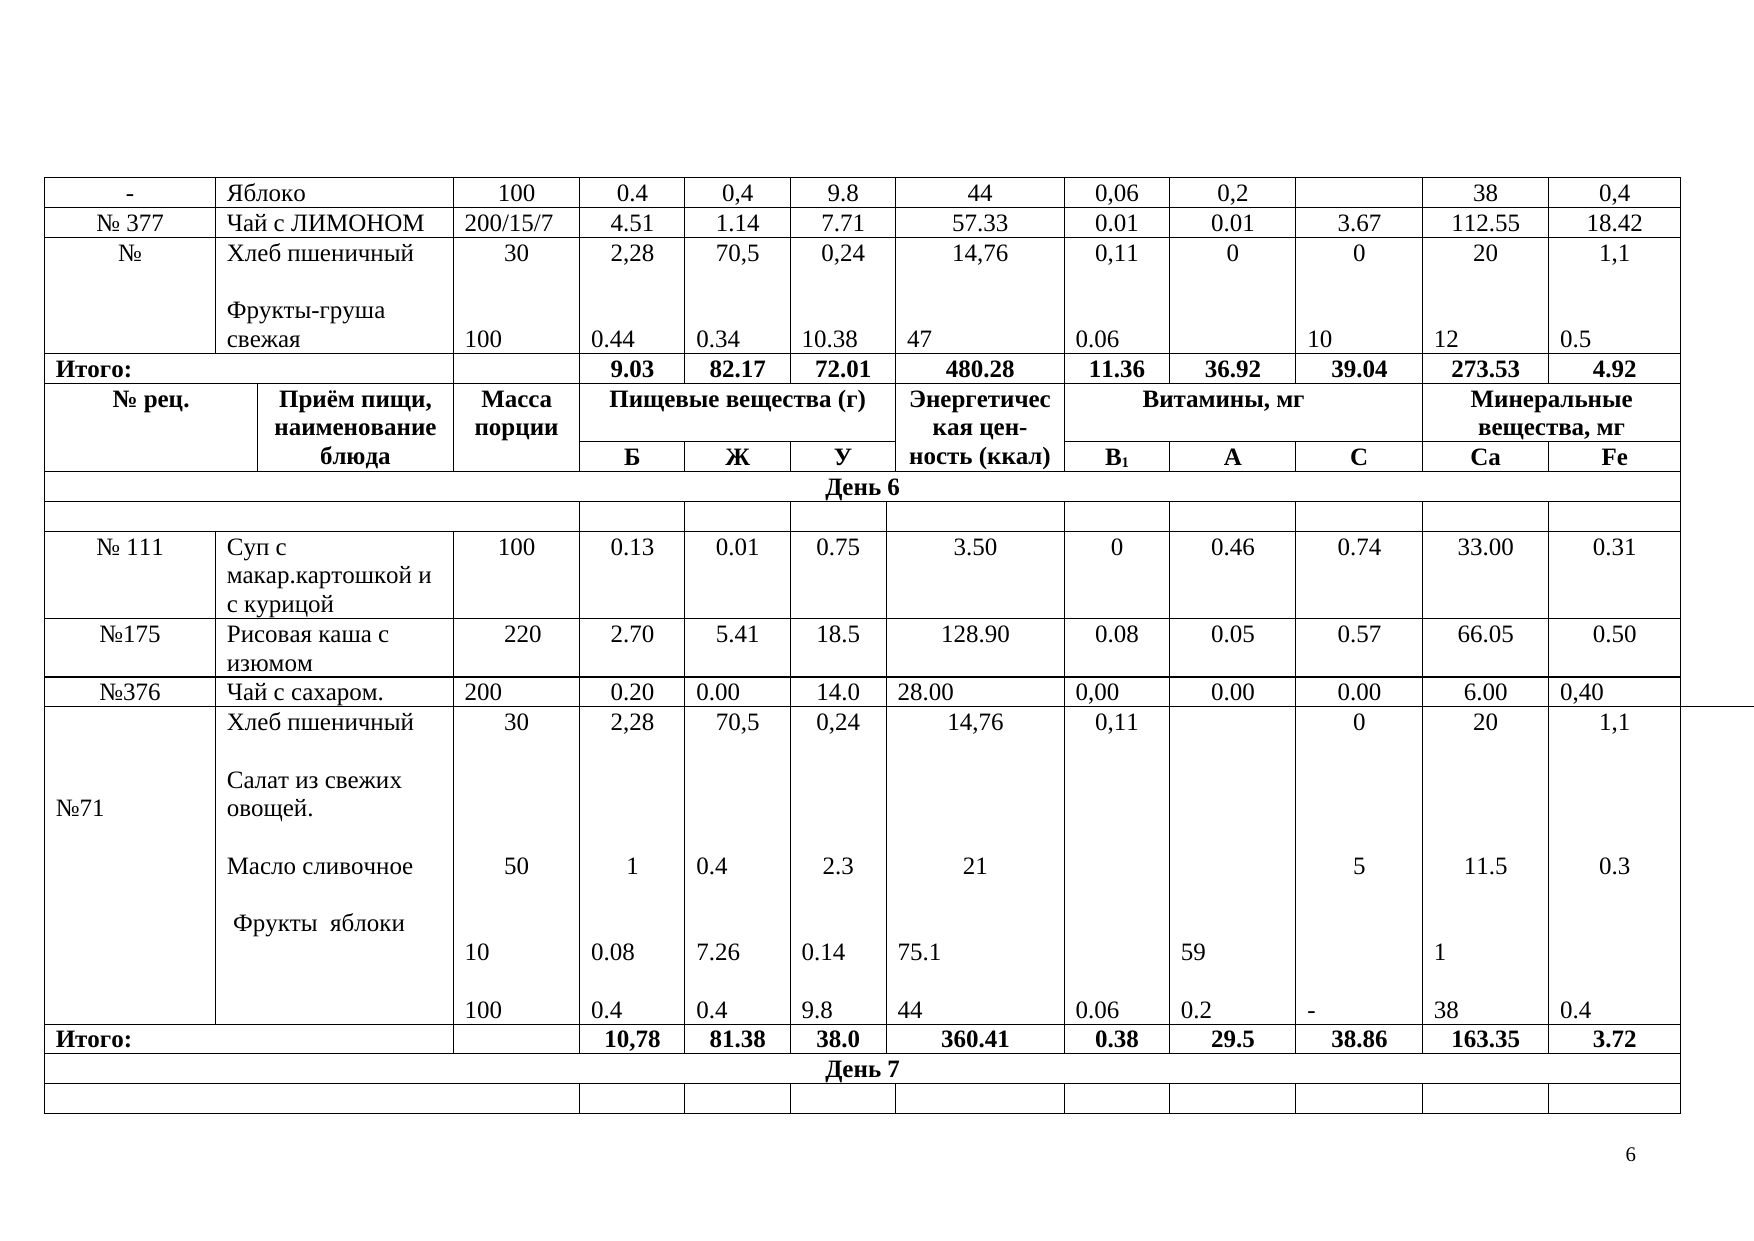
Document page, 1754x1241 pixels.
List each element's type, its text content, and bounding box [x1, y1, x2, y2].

table_cell 0.50 [1549, 619, 1680, 676]
table_cell Энергетическая цен-ность (ккал) [896, 384, 1064, 471]
table_cell 2,28 0.44 [580, 238, 684, 353]
table_cell 3.50 [887, 532, 1064, 618]
table_cell [1065, 1084, 1169, 1113]
table_cell [580, 502, 684, 531]
table_cell Итого: [45, 354, 453, 383]
table_cell 0,2 [1170, 178, 1295, 207]
table_cell [1065, 502, 1169, 531]
table_cell 38.86 [1296, 1025, 1422, 1053]
table_cell А [1170, 442, 1295, 471]
table_cell 0.38 [1065, 1025, 1169, 1053]
table_cell [1296, 178, 1422, 207]
table_cell - [45, 178, 215, 207]
table_cell Б [580, 442, 684, 471]
table_cell [1296, 1084, 1422, 1113]
table_cell Чай с ЛИМОНОМ [216, 208, 453, 237]
table_cell Рисовая каша с изюмом [216, 619, 453, 676]
table_cell [1681, 676, 1754, 706]
table_cell № рец. [45, 384, 257, 471]
table_cell 18.5 [791, 619, 886, 676]
table_cell 1,1 0.5 [1549, 238, 1680, 353]
table_cell 36.92 [1170, 354, 1295, 383]
table_cell 0 5 - [1296, 707, 1422, 1023]
table_cell [1170, 502, 1295, 531]
table_cell 18.42 [1549, 208, 1680, 237]
table_cell 0.00 [1296, 678, 1422, 706]
table_cell 70,5 0.4 7.26 0.4 [685, 707, 790, 1023]
table_cell 0,40 [1549, 678, 1680, 706]
table_cell 14.0 [791, 678, 886, 706]
table_cell 0.31 [1549, 532, 1680, 618]
table_cell №175 [45, 619, 215, 676]
table_cell 0.13 [580, 532, 684, 618]
table_cell 1.14 [685, 208, 790, 237]
table_cell 9.8 [791, 178, 895, 207]
table_cell 0.00 [1170, 678, 1295, 706]
table_cell [1170, 1084, 1295, 1113]
table_cell 112.55 [1423, 208, 1548, 237]
table_cell 480.28 [896, 354, 1064, 383]
table_cell [685, 1084, 790, 1113]
table_cell 39.04 [1296, 354, 1422, 383]
table_cell 59 0.2 [1170, 707, 1295, 1023]
table_cell [1423, 502, 1548, 531]
table_cell 2.70 [580, 619, 684, 676]
table_cell 5.41 [685, 619, 790, 676]
table_cell С [1296, 442, 1422, 471]
table_cell 0 10 [1296, 238, 1422, 353]
table_cell 66.05 [1423, 619, 1548, 676]
table_cell [580, 1084, 684, 1113]
table_cell День 6 [45, 472, 1680, 501]
table_cell В1 [1065, 442, 1169, 471]
table_cell Чай с сахаром. [216, 678, 453, 706]
table_cell [896, 1084, 1064, 1113]
table_cell Витамины, мг [1065, 384, 1422, 441]
table_cell 57.33 [896, 208, 1064, 237]
table_cell 10,78 [580, 1025, 684, 1053]
table_cell 33.00 [1423, 532, 1548, 618]
table_cell Са [1423, 442, 1548, 471]
table_cell 0.05 [1170, 619, 1295, 676]
table_cell 20 12 [1423, 238, 1548, 353]
table_cell У [791, 442, 895, 471]
table_cell 0.08 [1065, 619, 1169, 676]
table_cell 30 100 [454, 238, 579, 353]
table_cell 1,1 0.3 0.4 [1549, 707, 1680, 1023]
table_cell 82.17 [685, 354, 790, 383]
table_cell Ж [685, 442, 790, 471]
table_cell Хлеб пшеничный Салат из свежих овощей. Масло сливочное Фрукты яблоки [216, 707, 453, 1023]
table_cell 14,76 21 75.1 44 [887, 707, 1064, 1023]
table_cell 0,11 0.06 [1065, 707, 1169, 1023]
table_cell 0,00 [1065, 678, 1169, 706]
table_cell 2,28 1 0.08 0.4 [580, 707, 684, 1023]
table_cell Масса порции [454, 384, 579, 471]
table_cell 38.0 [791, 1025, 886, 1053]
table_cell 0,24 10.38 [791, 238, 895, 353]
table_cell [45, 502, 579, 531]
table_cell 0,4 [1549, 178, 1680, 207]
table_cell 20 11.5 1 38 [1423, 707, 1548, 1023]
table_cell 4.92 [1549, 354, 1680, 383]
table_cell [1549, 502, 1680, 531]
table_cell 0.01 [1065, 208, 1169, 237]
table_cell День 7 [45, 1054, 1680, 1083]
table_cell № 111 [45, 532, 215, 618]
table_cell 0.46 [1170, 532, 1295, 618]
table_cell 30 50 10 100 [454, 707, 579, 1023]
table_cell Пищевые вещества (г) [580, 384, 895, 441]
table_cell Fе [1549, 442, 1680, 471]
table_cell 70,5 0.34 [685, 238, 790, 353]
table_cell 0,4 [685, 178, 790, 207]
table_cell Яблоко [216, 178, 453, 207]
table_cell Хлеб пшеничный Фрукты-груша свежая [216, 238, 453, 353]
table_cell [791, 1084, 895, 1113]
table_cell 200 [454, 678, 579, 706]
table_cell 273.53 [1423, 354, 1548, 383]
table_cell № 377 [45, 208, 215, 237]
table_cell 0.20 [580, 678, 684, 706]
table_cell 0.75 [791, 532, 886, 618]
table_cell [454, 354, 579, 383]
table_cell 163.35 [1423, 1025, 1548, 1053]
table_cell 38 [1423, 178, 1548, 207]
table_cell 9.03 [580, 354, 684, 383]
table_cell №376 [45, 678, 215, 706]
table_cell 81.38 [685, 1025, 790, 1053]
table_cell 7.71 [791, 208, 895, 237]
table_cell 0,11 0.06 [1065, 238, 1169, 353]
table_cell Итого: [45, 1025, 453, 1053]
table_cell 100 [454, 178, 579, 207]
table_cell 3.67 [1296, 208, 1422, 237]
table_cell 0.4 [580, 178, 684, 207]
table_cell [791, 502, 886, 531]
table_cell № [45, 238, 215, 353]
table_cell 200/15/7 [454, 208, 579, 237]
table_cell 0 [1065, 532, 1169, 618]
table_cell 0 [1170, 238, 1295, 353]
table_cell [887, 502, 1064, 531]
table_cell [1296, 502, 1422, 531]
table_cell 72.01 [791, 354, 895, 383]
table_cell [685, 502, 790, 531]
table_cell Суп с макар.картошкой и с курицой [216, 532, 453, 618]
table_cell 0.01 [685, 532, 790, 618]
table_cell 220 [454, 619, 579, 676]
table_cell 100 [454, 532, 579, 618]
table_cell 6.00 [1423, 678, 1548, 706]
table_cell 11.36 [1065, 354, 1169, 383]
table_cell 14,76 47 [896, 238, 1064, 353]
table_cell 0.57 [1296, 619, 1422, 676]
table_cell 0.74 [1296, 532, 1422, 618]
table_cell [454, 1025, 579, 1053]
table_cell 44 [896, 178, 1064, 207]
table_cell Приём пищи, наименование блюда [258, 384, 453, 471]
table_cell 29.5 [1170, 1025, 1295, 1053]
table_cell 360.41 [887, 1025, 1064, 1053]
table_cell 0,24 2.3 0.14 9.8 [791, 707, 886, 1023]
table_cell 0,06 [1065, 178, 1169, 207]
table_cell [1549, 1084, 1680, 1113]
table_cell 0.01 [1170, 208, 1295, 237]
table_cell 4.51 [580, 208, 684, 237]
table_cell 128.90 [887, 619, 1064, 676]
table_cell [45, 1084, 579, 1113]
table_cell [1423, 1084, 1548, 1113]
table_cell 3.72 [1549, 1025, 1680, 1053]
table_cell Минеральные вещества, мг [1423, 384, 1680, 441]
table_cell 0.00 [685, 678, 790, 706]
table_cell 28.00 [887, 678, 1064, 706]
table_cell №71 [45, 707, 215, 1023]
